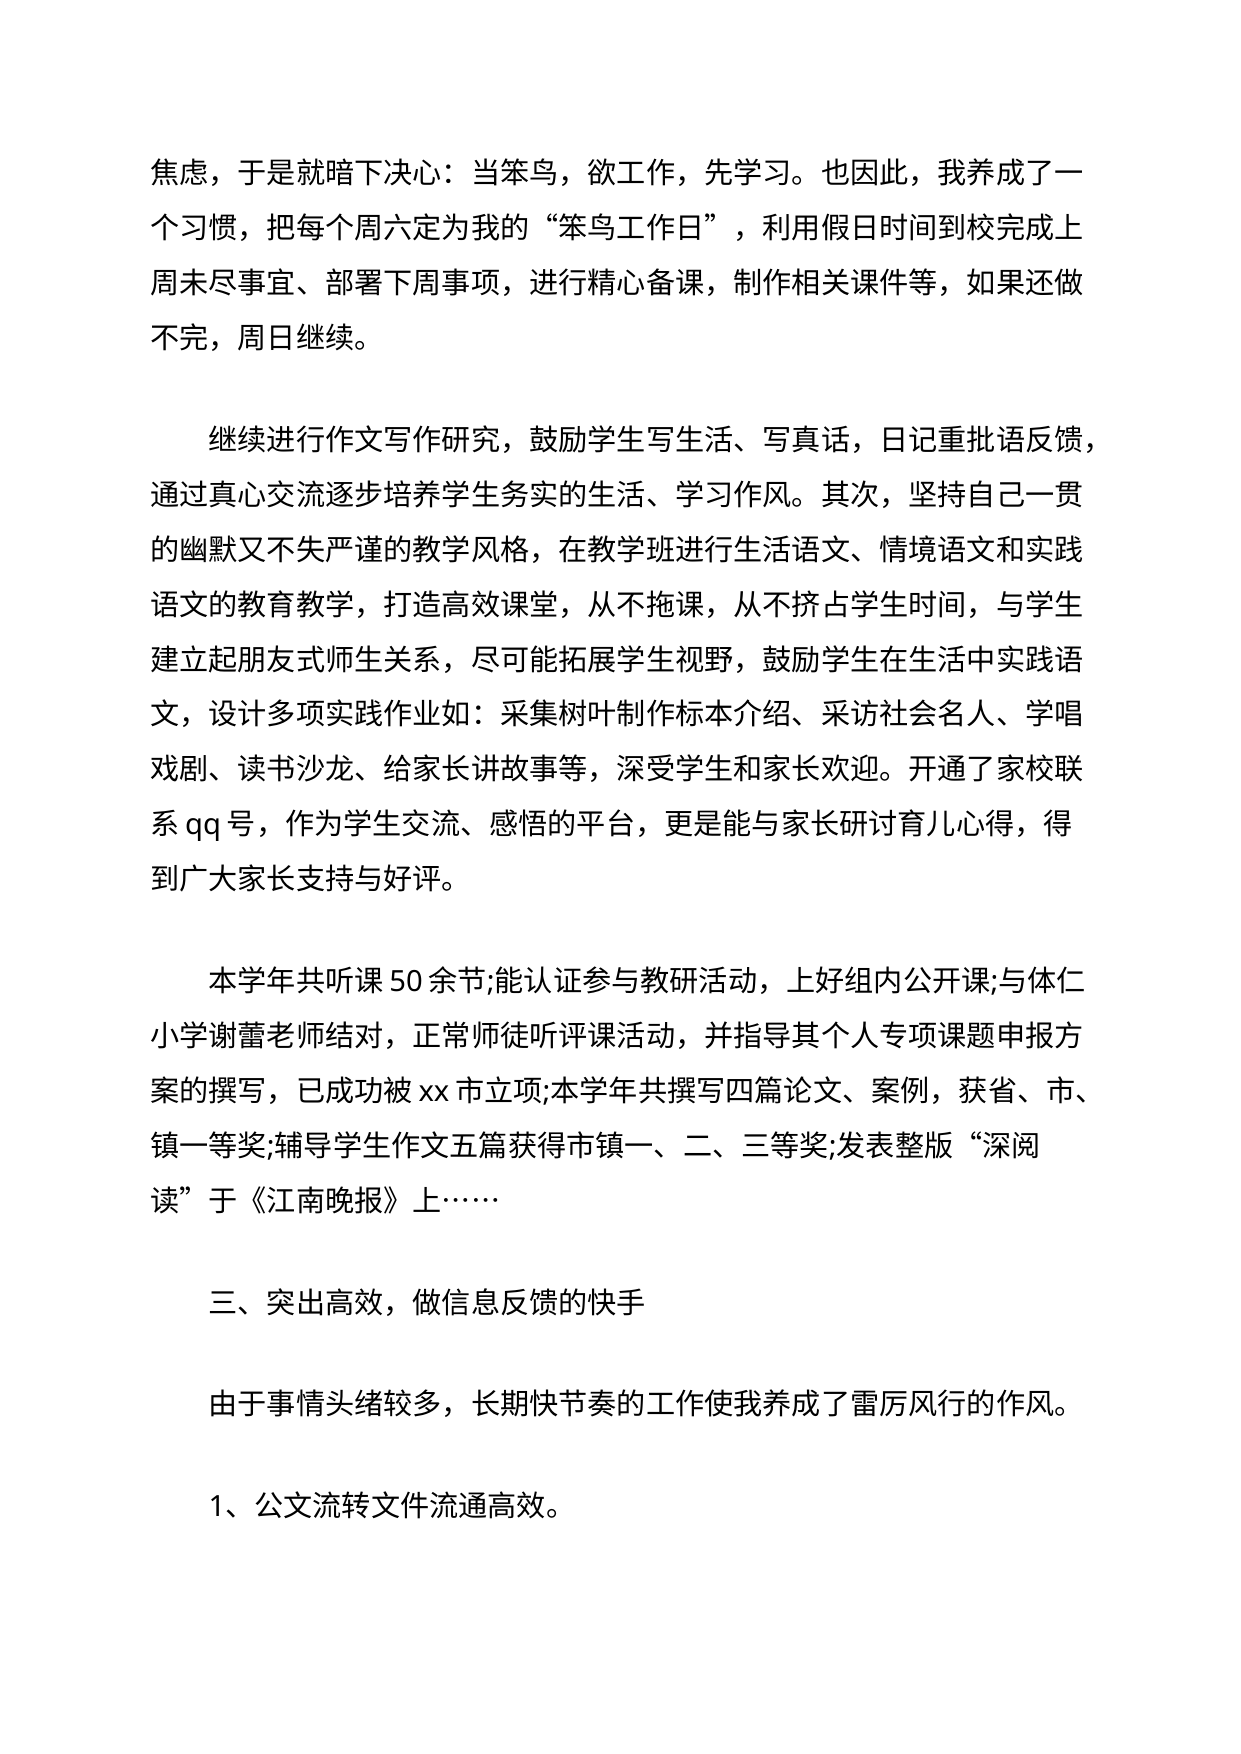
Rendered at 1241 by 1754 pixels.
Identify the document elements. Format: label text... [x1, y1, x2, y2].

text 继续进行作文写作研究，鼓励学生写生活、写真话，日记重批语反馈，通过真心交流逐步培养学生务实的生活、学习作风。其次，坚持自己一贯的幽默又不失严谨的教学风格，在教学班进行生活语文、情境语文和实践语文的教育教学，打造高效课堂，从不拖课，从不挤占学生时间，与学生建立起朋友式师生关系，尽可能拓展学生视野，鼓励学生在生活中实践语文，设计多项实践作业如：采集树叶制作标本介绍、采访社会名人、学唱戏剧、读书沙龙、给家长讲故事等，深受学生和家长欢迎。开通了家校联系qq号，作为学生交流、感悟的平台，更是能与家长研讨育儿心得，得到广大家长支持与好评。 [150, 416, 1090, 898]
text 本学年共听课50余节;能认证参与教研活动，上好组内公开课;与体仁小学谢蕾老师结对，正常师徒听评课活动，并指导其个人专项课题申报方案的撰写，已成功被xx市立项;本学年共撰写四篇论文、案例，获省、市、镇一等奖;辅导学生作文五篇获得市镇一、二、三等奖;发表整版“深阅读”于《江南晚报》上…… [150, 957, 1090, 1220]
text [150, 150, 1090, 357]
text 三、突出高效，做信息反馈的快手 [150, 1279, 1090, 1321]
text 1、公文流转文件流通高效。 [150, 1483, 1090, 1525]
text 由于事情头绪较多，长期快节奏的工作使我养成了雷厉风行的作风。 [150, 1381, 1090, 1423]
